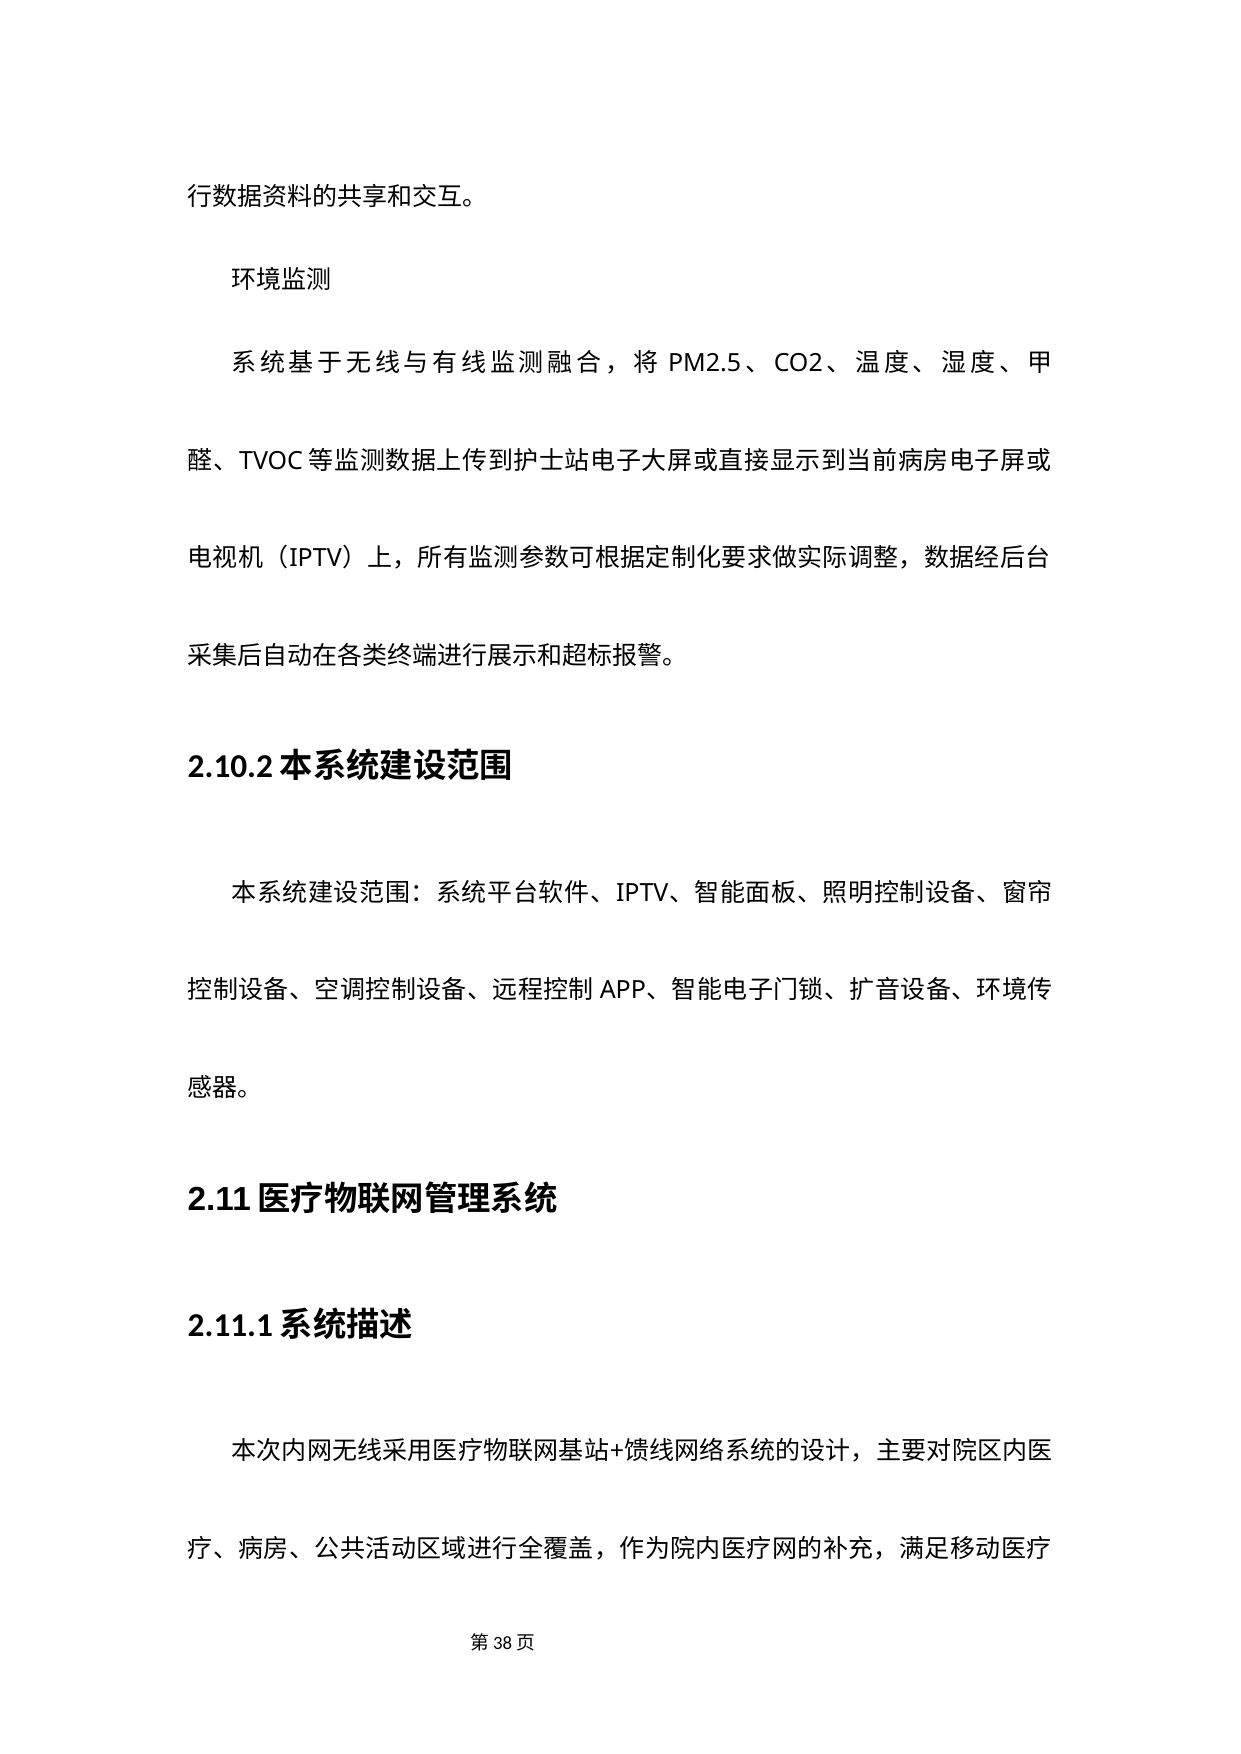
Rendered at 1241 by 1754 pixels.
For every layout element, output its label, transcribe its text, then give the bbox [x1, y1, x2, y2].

text 本系统建设范围：系统平台软件、IPTV、智能面板、照明控制设备、窗帘控制设备、空调控制设备、远程控制APP、智能电子门锁、扩音设备、环境传感器。 [187, 858, 1053, 1118]
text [187, 1416, 1053, 1579]
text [187, 162, 1053, 227]
text 系统基于无线与有线监测融合，将PM2.5、CO2、温度、湿度、甲醛、TVOC等监测数据上传到护士站电子大屏或直接显示到当前病房电子屏或电视机（IPTV）上，所有监测参数可根据定制化要求做实际调整，数据经后台采集后自动在各类终端进行展示和超标报警。 [187, 328, 1053, 686]
subtitle 2.11医疗物联网管理系统 [187, 1163, 1053, 1228]
subtitle 2.11.1系统描述 [187, 1290, 1053, 1355]
text 环境监测 [187, 245, 1053, 310]
subtitle 2.10.2本系统建设范围 [187, 731, 1053, 796]
